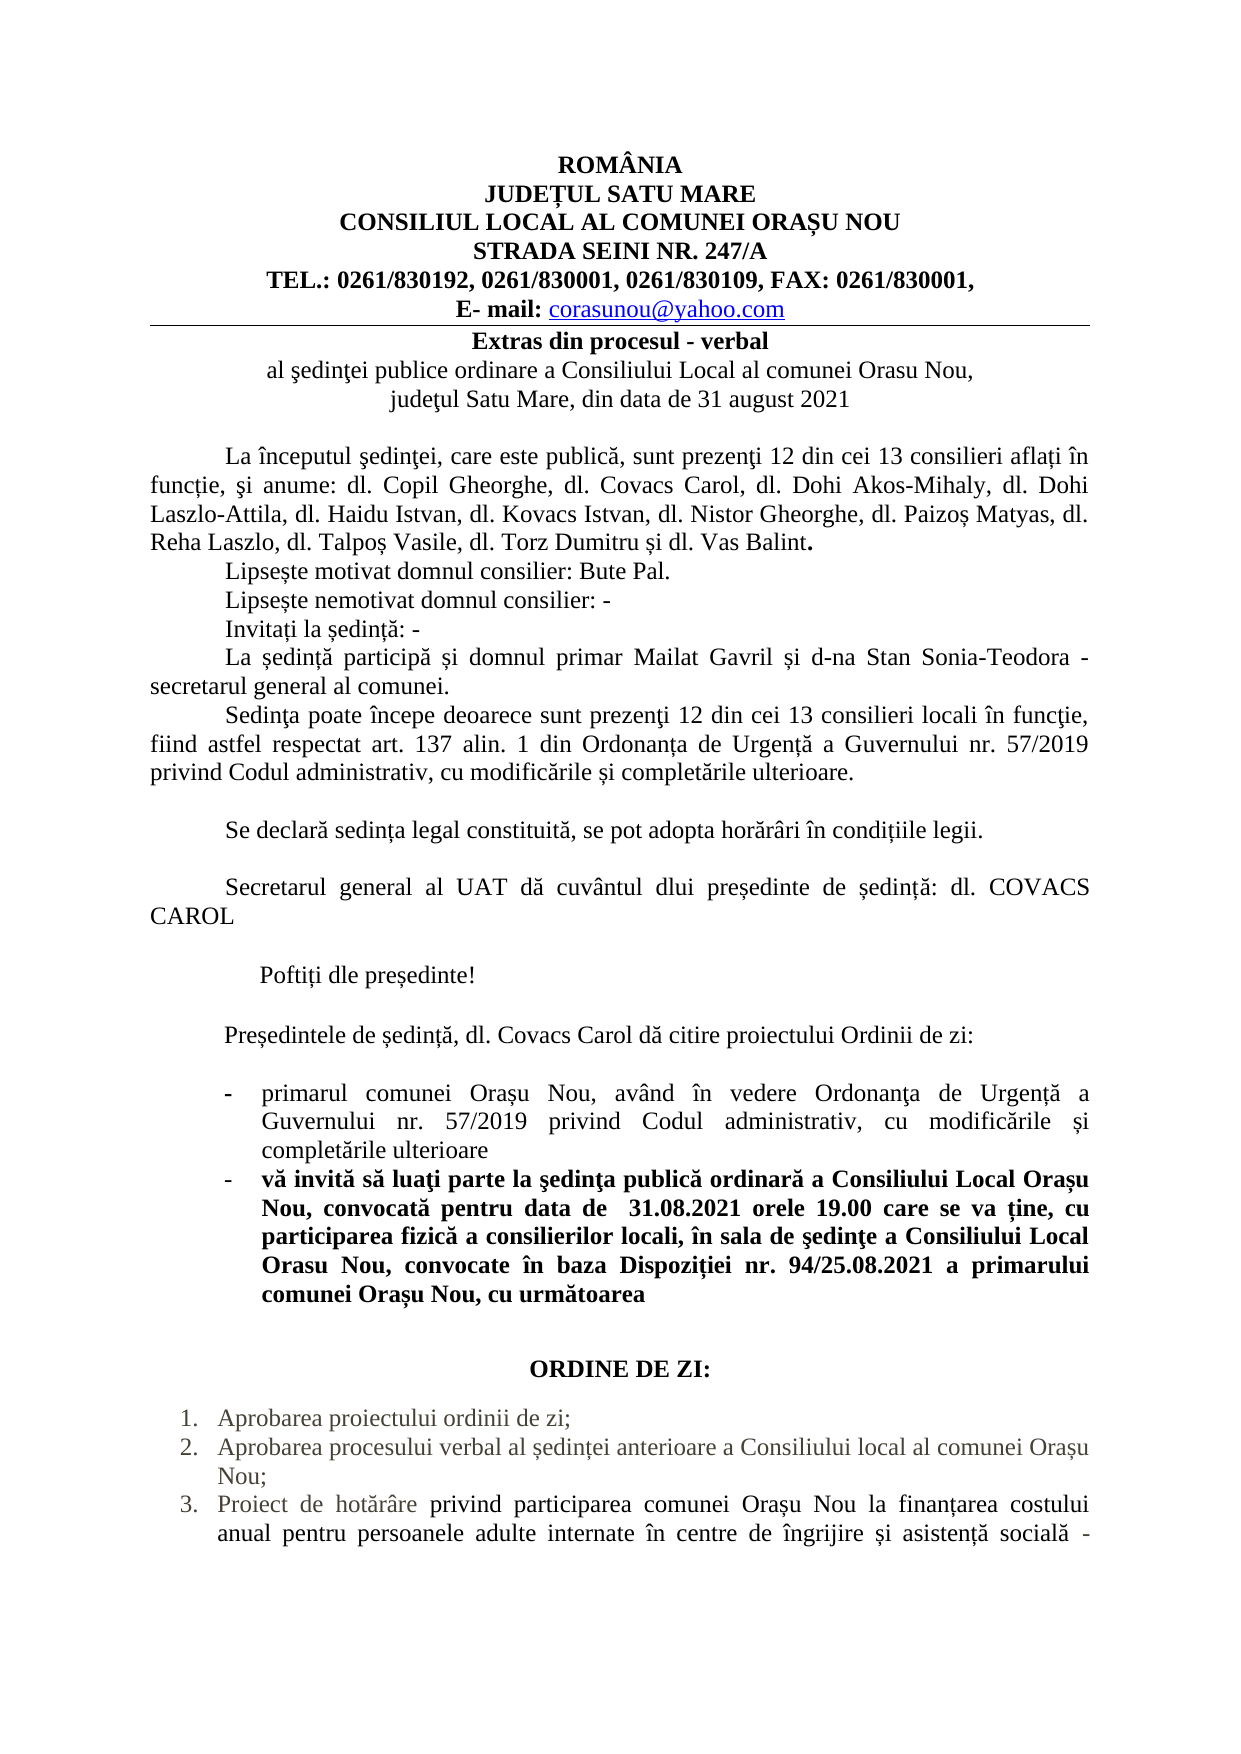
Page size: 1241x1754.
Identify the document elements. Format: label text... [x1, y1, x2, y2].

text Președintele de ședință, dl. Covacs Carol dă citire proiectului Ordinii de zi: [150, 1020, 1090, 1049]
text ORDINE DE ZI: [150, 1354, 1090, 1383]
text La începutul şedinţei, care este publică, sunt prezenţi 12 din cei 13 consilieri aflați în funcție, şi anume: dl. Copil Gheorghe, dl. Covacs Carol, dl. Dohi Akos-Mihaly, dl. Dohi Laszlo-Attila, dl. Haidu Istvan, dl. Kovacs Istvan, dl. Nistor Gheorghe, dl. Paizoș Matyas, dl. Reha Laszlo, dl. Talpoș Vasile, dl. Torz Dumitru și dl. Vas Balint. [150, 441, 1090, 556]
text La ședință participă și domnul primar Mailat Gavril și d-na Stan Sonia-Teodora - secretarul general al comunei. [150, 642, 1090, 700]
text CONSILIUL LOCAL AL COMUNEI ORAȘU NOU [150, 207, 1090, 236]
text judeţul Satu Mare, din data de 31 august 2021 [150, 384, 1090, 412]
text Sedinţa poate începe deoarece sunt prezenţi 12 din cei 13 consilieri locali în funcţie, fiind astfel respectat art. 137 alin. 1 din Ordonanța de Urgență a Guvernului nr. 57/2019 privind Codul administrativ, cu modificările și completările ulterioare. [150, 700, 1090, 786]
text JUDEȚUL SATU MARE [150, 179, 1090, 207]
text Lipsește nemotivat domnul consilier: - [150, 585, 1090, 614]
text al şedinţei publice ordinare a Consiliului Local al comunei Orasu Nou, [150, 355, 1090, 384]
list Aprobarea proiectului ordinii de zi; [179, 1403, 1090, 1432]
text Invitați la ședință: - [150, 614, 1090, 642]
list primarul comunei Orașu Nou, având în vedere Ordonanţa de Urgență a Guvernului nr. 57/2019 privind Codul administrativ, cu modificările și completările ulterioare [224, 1078, 1090, 1164]
text Se declară sedința legal constituită, se pot adopta horărâri în condițiile legii. [150, 815, 1090, 844]
text Lipsește motivat domnul consilier: Bute Pal. [150, 556, 1090, 585]
text TEL.: 0261/830192, 0261/830001, 0261/830109, FAX: 0261/830001, [150, 265, 1090, 294]
text Poftiți dle președinte! [150, 960, 1090, 989]
text E- mail: corasunou@yahoo.com [150, 294, 1090, 325]
text Secretarul general al UAT dă cuvântul dlui președinte de ședință: dl. COVACS CAROL [150, 872, 1090, 930]
text STRADA SEINI NR. 247/A [150, 236, 1090, 265]
list Aprobarea procesului verbal al ședinței anterioare a Consiliului local al comunei Orașu Nou; [179, 1432, 1090, 1489]
list vă invită să luaţi parte la şedinţa publică ordinară a Consiliului Local Orașu Nou, convocată pentru data de 31.08.2021 orele 19.00 care se va ține, cu participarea fizică a consilierilor locali, în sala de şedinţe a Consiliului Local Orasu Nou, convocate în baza Dispoziției nr. 94/25.08.2021 a primarului comunei Orașu Nou, cu următoarea [224, 1164, 1090, 1308]
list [179, 1489, 1090, 1547]
text ROMÂNIA [150, 150, 1090, 179]
text Extras din procesul - verbal [150, 326, 1090, 355]
